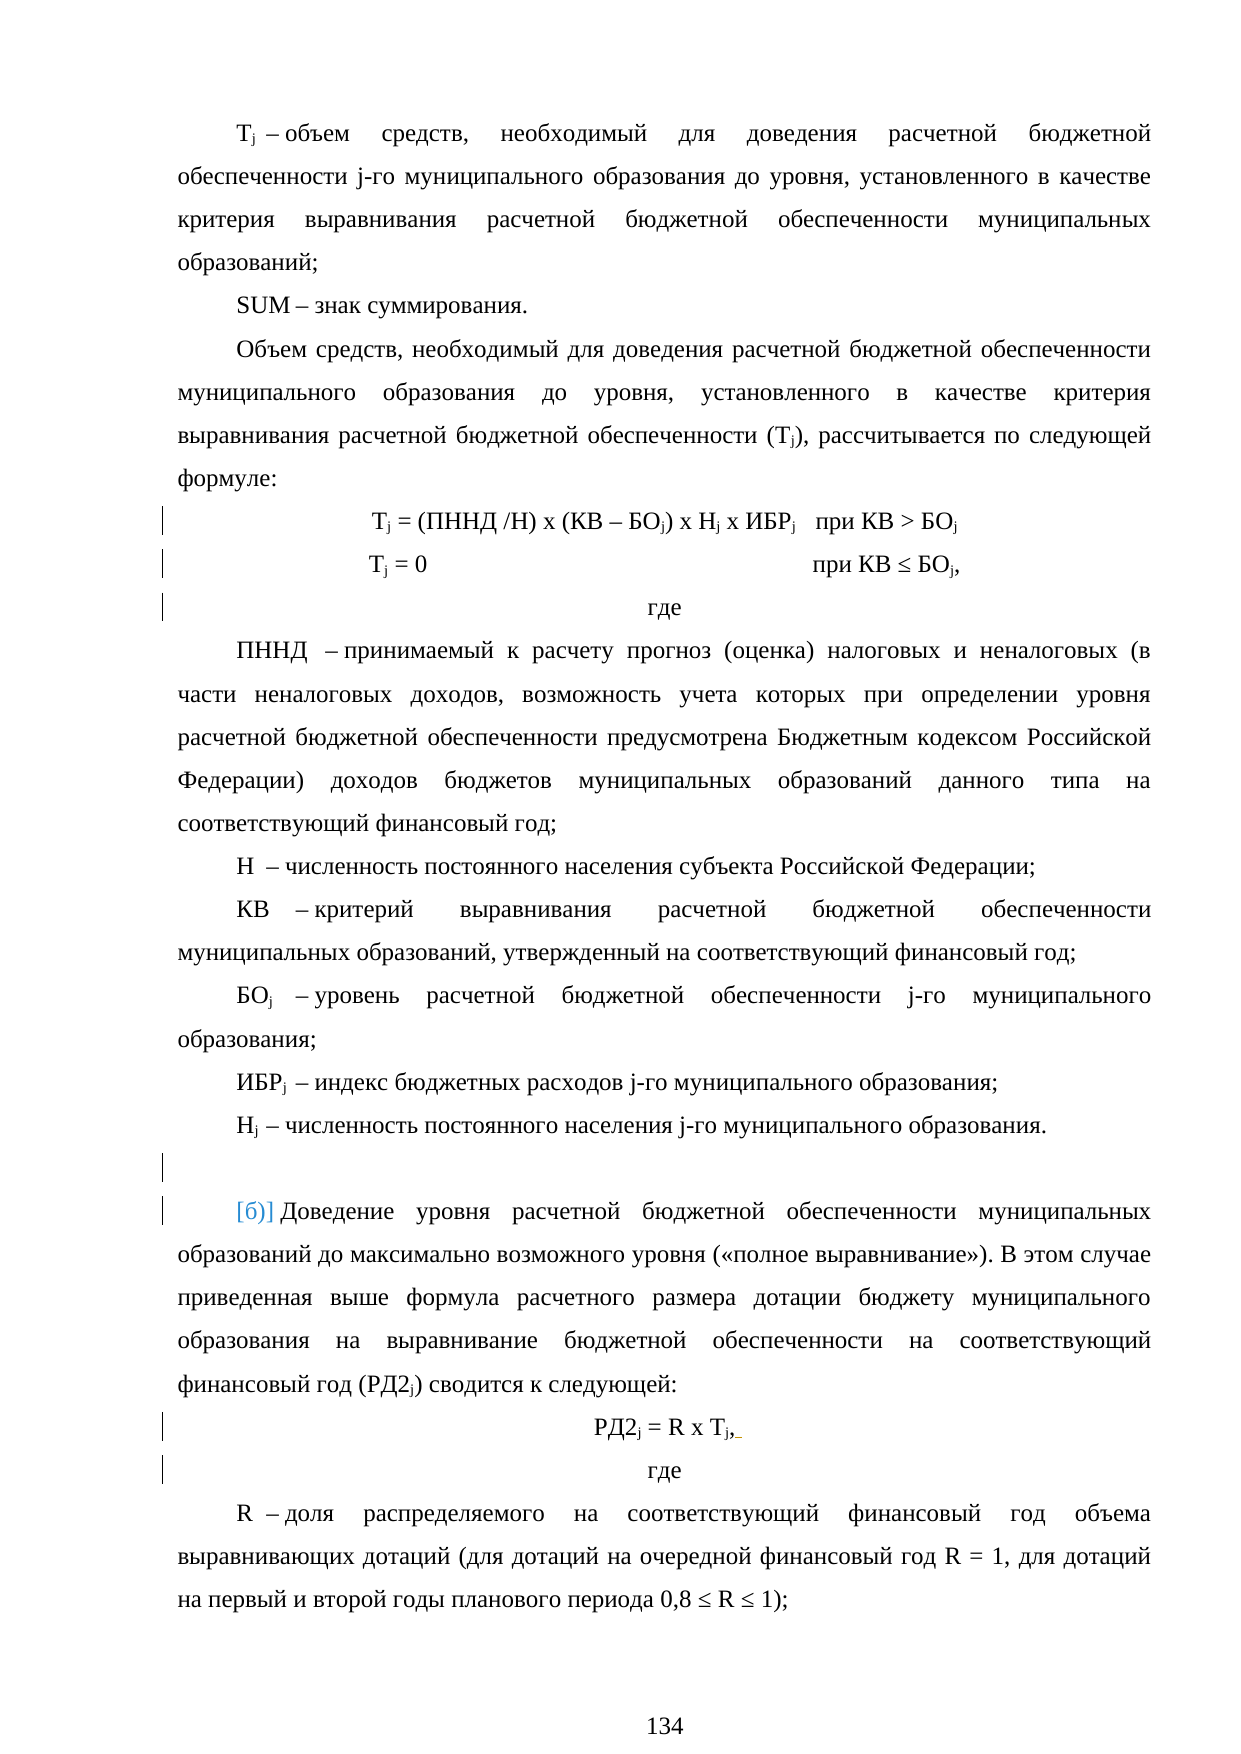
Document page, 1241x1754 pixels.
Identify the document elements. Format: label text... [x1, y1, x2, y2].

text Тj = 0 при КВ ≤ БОj, [177, 549, 1152, 578]
text R – доля распределяемого на соответствующий финансовый год объема выравнивающих дотаций (для дотаций на очередной финансовый год R = 1, для дотаций на первый и второй годы планового периода 0,8 ≤ R ≤ 1); [177, 1498, 1152, 1613]
text где [177, 1455, 1152, 1484]
list Доведение уровня расчетной бюджетной обеспеченности муниципальных образований до максимально возможного уровня («полное выравнивание»). В этом случае приведенная выше формула расчетного размера дотации бюджету муниципального образования на выравнивание бюджетной обеспеченности на соответствующий финансовый год (РД2j) сводится к следующей: [177, 1196, 1152, 1397]
text где [177, 592, 1152, 621]
text ПННД – принимаемый к расчету прогноз (оценка) налоговых и неналоговых (в части неналоговых доходов, возможность учета которых при определении уровня расчетной бюджетной обеспеченности предусмотрена Бюджетным кодексом Российской Федерации) доходов бюджетов муниципальных образований данного типа на соответствующий финансовый год; [177, 636, 1152, 837]
text РД2j = R x Tj, [177, 1412, 1152, 1441]
text Тj = (ПННД /Н) х (КВ – БОj) х Нj х ИБРj при КВ > БОj [177, 506, 1152, 535]
text Н – численность постоянного населения субъекта Российской Федерации; [177, 851, 1152, 880]
text БОj – уровень расчетной бюджетной обеспеченности j-го муниципального образования; [177, 981, 1152, 1052]
text КВ – критерий выравнивания расчетной бюджетной обеспеченности муниципальных образований, утвержденный на соответствующий финансовый год; [177, 894, 1152, 966]
text SUM – знак суммирования. [177, 291, 1152, 319]
text Объем средств, необходимый для доведения расчетной бюджетной обеспеченности муниципального образования до уровня, установленного в качестве критерия выравнивания расчетной бюджетной обеспеченности (Тj), рассчитывается по следующей формуле: [177, 334, 1152, 492]
text Нj – численность постоянного населения j-го муниципального образования. [177, 1110, 1152, 1139]
text ИБРj – индекс бюджетных расходов j-го муниципального образования; [177, 1067, 1152, 1096]
text Tj – объем средств, необходимый для доведения расчетной бюджетной обеспеченности j-го муниципального образования до уровня, установленного в качестве критерия выравнивания расчетной бюджетной обеспеченности муниципальных образований; [177, 118, 1152, 276]
